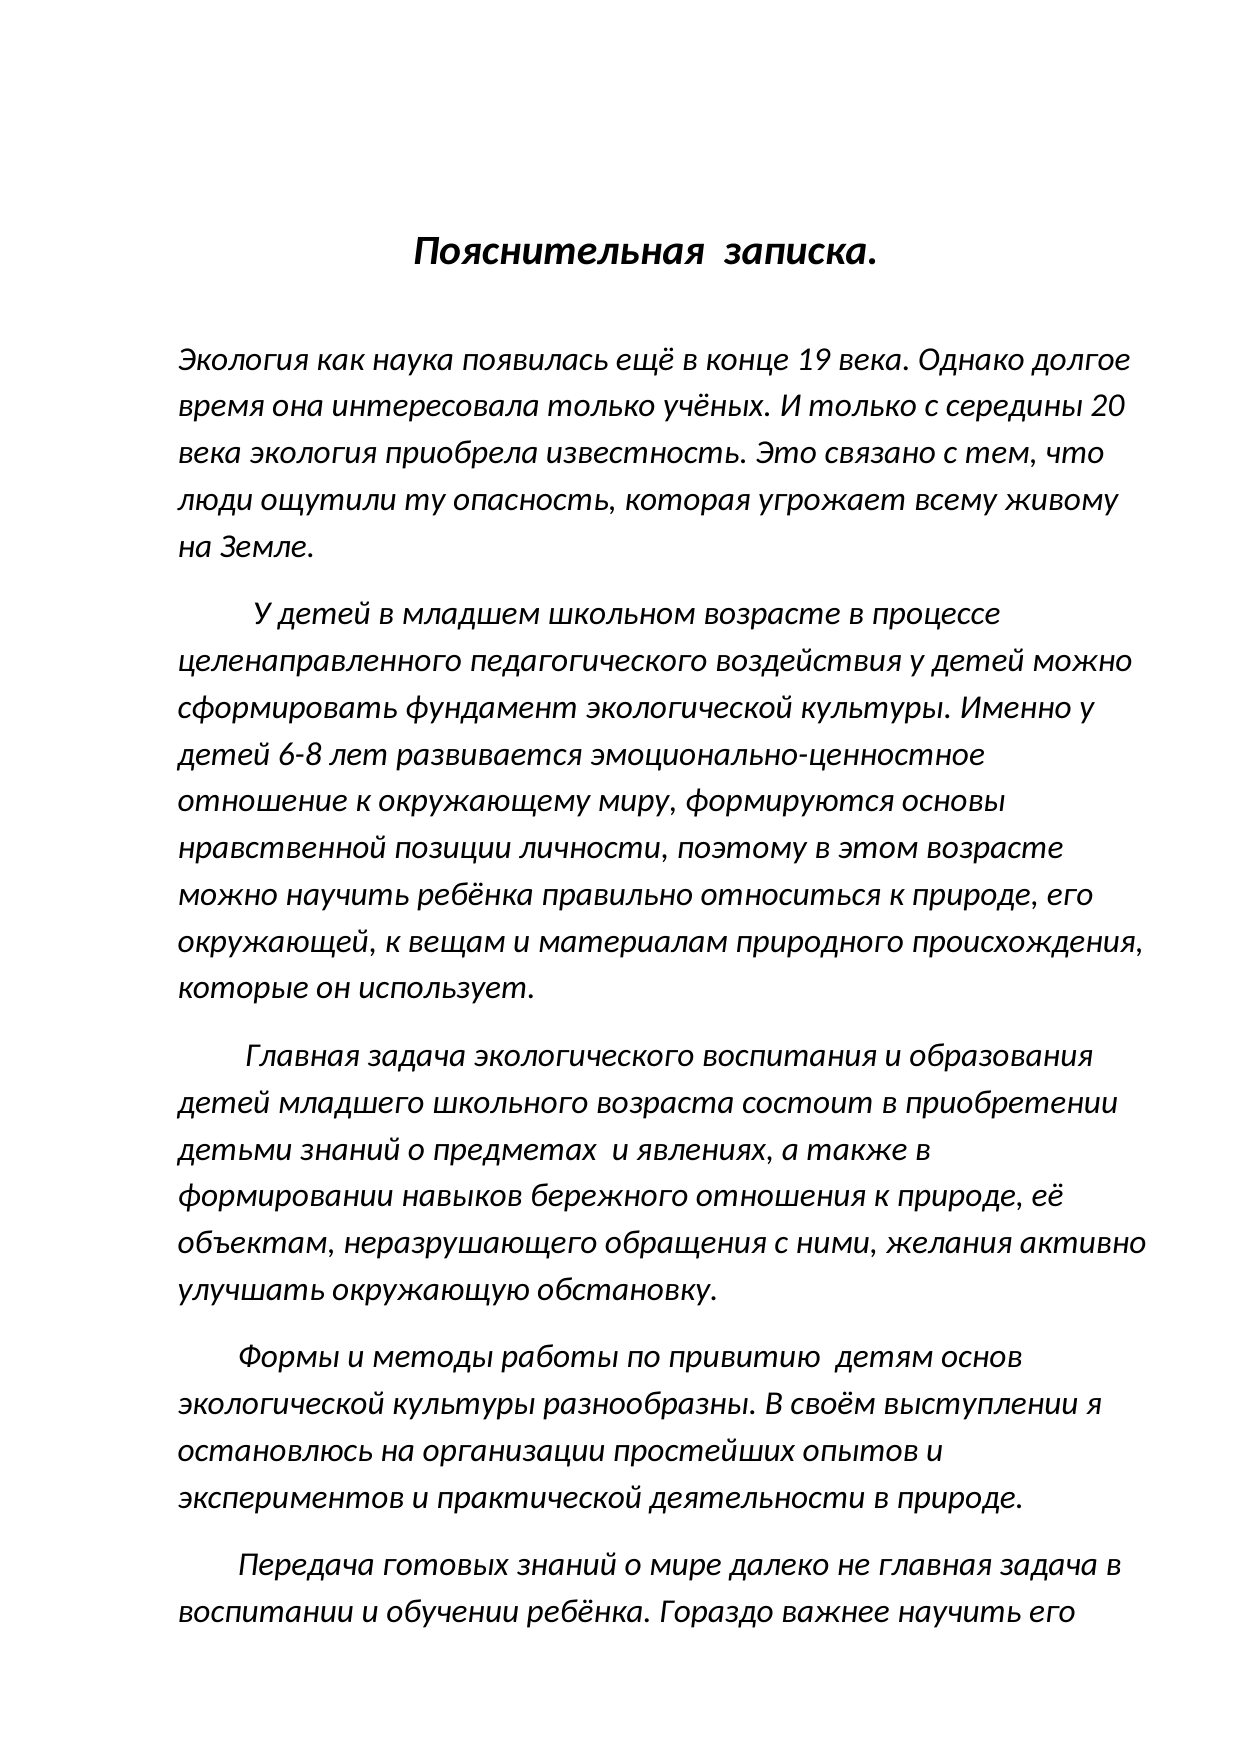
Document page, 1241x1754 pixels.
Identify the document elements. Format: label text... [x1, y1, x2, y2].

text Главная задача экологического воспитания и образования детей младшего школьного возраста состоит в приобретении детьми знаний о предметах и явлениях, а также в формировании навыков бережного отношения к природе, её объектам, неразрушающего обращения с ними, желания активно улучшать окружающую обстановку. [177, 1034, 1152, 1308]
text Формы и методы работы по привитию детям основ экологической культуры разнообразны. В своём выступлении я остановлюсь на организации простейших опытов и экспериментов и практической деятельности в природе. [177, 1335, 1152, 1516]
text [177, 1543, 1152, 1631]
text Экология как наука появилась ещё в конце 19 века. Однако долгое время она интересовала только учёных. И только с середины 20 века экология приобрела известность. Это связано с тем, что люди ощутили ту опасность, которая угрожает всему живому на Земле. [177, 303, 1152, 565]
text Пояснительная записка. [177, 224, 1152, 275]
text У детей в младшем школьном возрасте в процессе целенаправленного педагогического воздействия у детей можно сформировать фундамент экологической культуры. Именно у детей 6-8 лет развивается эмоционально-ценностное отношение к окружающему миру, формируются основы нравственной позиции личности, поэтому в этом возрасте можно научить ребёнка правильно относиться к природе, его окружающей, к вещам и материалам природного происхождения, которые он использует. [177, 592, 1152, 1007]
